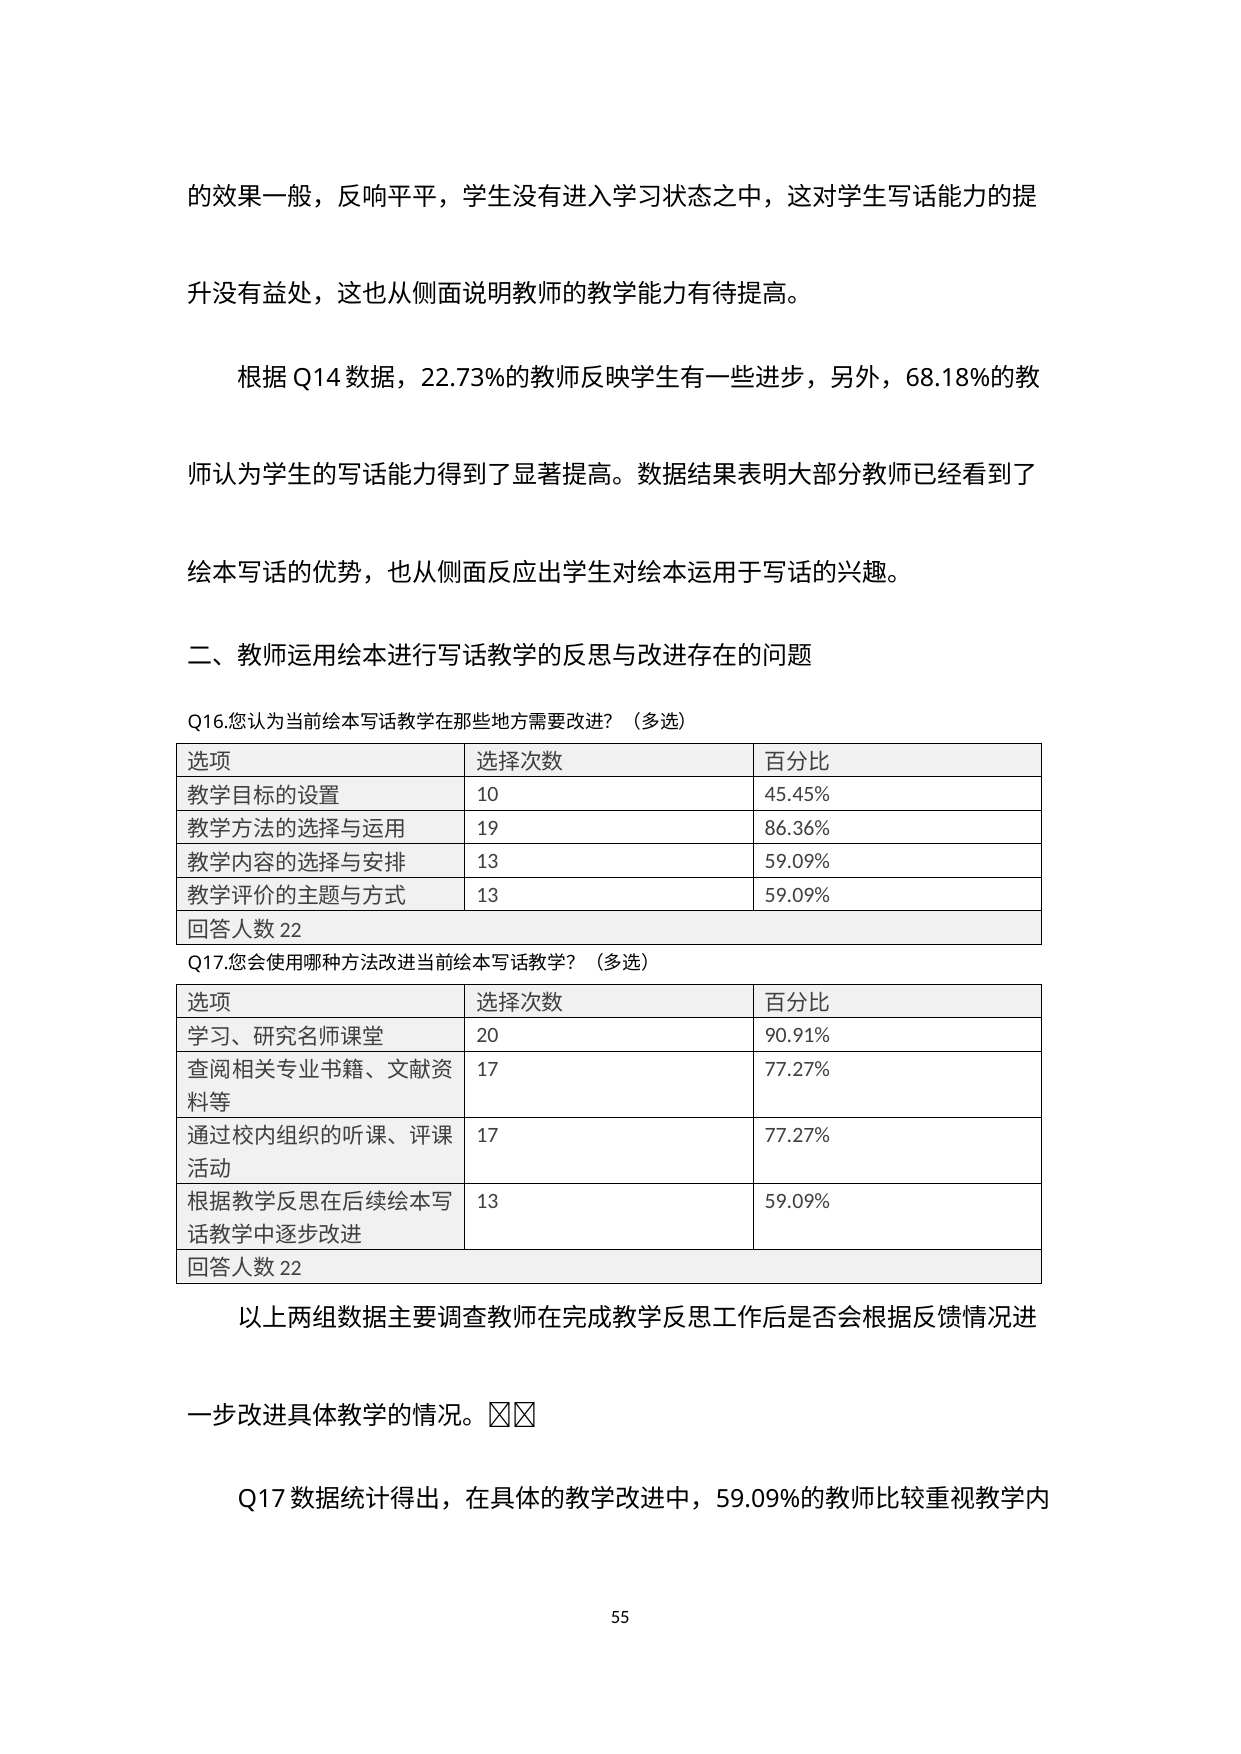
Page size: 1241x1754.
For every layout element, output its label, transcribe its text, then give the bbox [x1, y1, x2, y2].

table_header 百分比 [754, 985, 1041, 1017]
table_cell 59.09% [754, 844, 1041, 877]
table_cell 77.27% [754, 1052, 1041, 1117]
table_cell 通过校内组织的听课、评课活动 [177, 1118, 464, 1183]
text Q16.您认为当前绘本写话教学在那些地方需要改进？（多选） [187, 704, 1053, 736]
list 根据Q14数据，22.73%的教师反映学生有一些进步，另外，68.18%的教师认为学生的写话能力得到了显著提高。数据结果表明大部分教师已经看到了绘本写话的优势，也从侧面反应出学生对绘本运用于写话的兴趣。 [187, 343, 1053, 603]
table_cell 13 [465, 844, 753, 877]
table_cell 学习、研究名师课堂 [177, 1018, 464, 1051]
table_cell 教学内容的选择与安排 [177, 844, 464, 877]
table_cell 17 [465, 1118, 753, 1183]
table_cell 59.09% [754, 878, 1041, 910]
table_cell 45.45% [754, 777, 1041, 810]
table_cell 59.09% [754, 1184, 1041, 1249]
table_cell 90.91% [754, 1018, 1041, 1051]
table_cell 77.27% [754, 1118, 1041, 1183]
table_cell 86.36% [754, 811, 1041, 843]
table_cell 13 [465, 1184, 753, 1249]
text Q17.您会使用哪种方法改进当前绘本写话教学？（多选） [187, 945, 1053, 977]
table_cell 19 [465, 811, 753, 843]
table_header 百分比 [754, 744, 1041, 776]
table_header 选择次数 [465, 744, 753, 776]
table_cell 10 [465, 777, 753, 810]
table_cell 教学评价的主题与方式 [177, 878, 464, 910]
table_cell 查阅相关专业书籍、文献资料等 [177, 1052, 464, 1117]
table_header 选项 [177, 985, 464, 1017]
table_header 选择次数 [465, 985, 753, 1017]
table_cell 回答人数22 [177, 911, 1041, 944]
table_header 选项 [177, 744, 464, 776]
table_cell 20 [465, 1018, 753, 1051]
list 以上两组数据主要调查教师在完成教学反思工作后是否会根据反馈情况进一步改进具体教学的情况。 [187, 1283, 1053, 1446]
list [187, 1464, 1053, 1529]
table_cell 17 [465, 1052, 753, 1117]
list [187, 162, 1053, 324]
table_cell 教学目标的设置 [177, 777, 464, 810]
table_cell 教学方法的选择与运用 [177, 811, 464, 843]
table_cell 13 [465, 878, 753, 910]
table_cell 根据教学反思在后续绘本写话教学中逐步改进 [177, 1184, 464, 1249]
table_cell 回答人数22 [177, 1250, 1041, 1282]
list 教师运用绘本进行写话教学的反思与改进存在的问题 [187, 621, 1053, 686]
